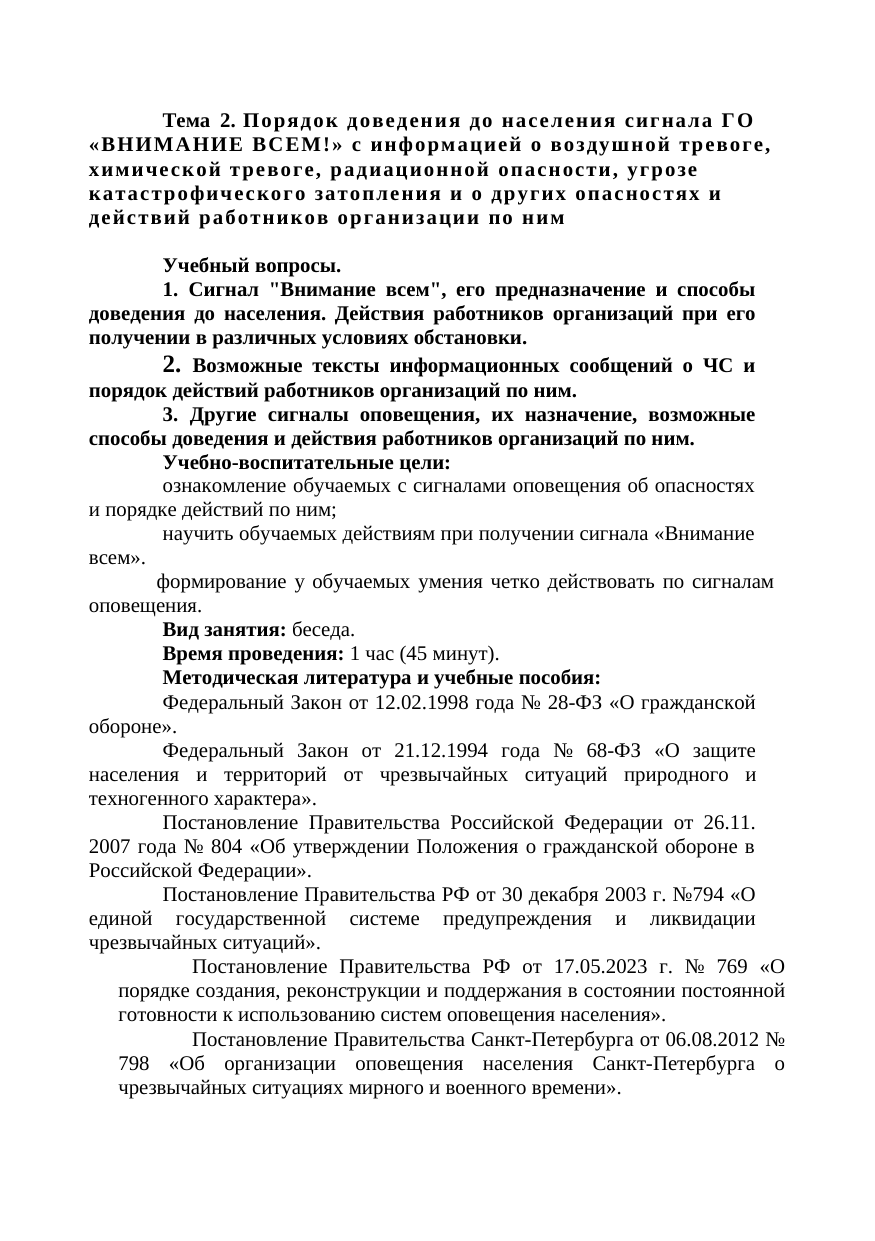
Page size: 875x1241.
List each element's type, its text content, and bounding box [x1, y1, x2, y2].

text Учебный вопросы. [162, 253, 853, 277]
list Другие сигналы оповещения, их назначение, возможные способы доведения и действия работников организаций по ним. [89, 402, 756, 450]
text Постановление Правительства РФ от 17.05.2023 г. № 769 «О порядке создания, реконструкции и поддержания в состоянии постоянной готовности к использованию систем оповещения населения». [118, 954, 786, 1026]
text Постановление Правительства Российской Федерации от 26.11. 2007 года № 804 «Об утверждении Положения о гражданской обороне в Российской Федерации». [89, 810, 756, 882]
subtitle Методическая литература и учебные пособия: [162, 666, 853, 689]
text Постановление Правительства РФ от 30 декабря 2003 г. №794 «О единой государственной системе предупреждения и ликвидации чрезвычайных ситуаций». [89, 882, 756, 954]
text Тема 2. Порядок доведения до населения сигнала ГО «ВНИМАНИЕ ВСЕМ!» с информацией о воздушной тревоге, химической тревоге, радиационной опасности, угрозе катастрофического затопления и о других опасностях и действий работников организации по ним [89, 108, 786, 229]
text всем». [89, 545, 853, 569]
text Федеральный Закон от 21.12.1994 года № 68-ФЗ «О защите населения и территорий от чрезвычайных ситуаций природного и техногенного характера». [89, 738, 757, 810]
text ознакомление обучаемых с сигналами оповещения об опасностях и порядке действий по ним; [89, 474, 761, 521]
text научить обучаемых действиям при получении сигнала «Внимание [162, 521, 853, 545]
text Вид занятия: беседа. [162, 617, 853, 641]
text формирование у обучаемых умения четко действовать по сигналам оповещения. [89, 569, 853, 617]
text Учебно-воспитательные цели: [162, 450, 853, 474]
text Время проведения: 1 час (45 минут). [162, 641, 853, 665]
text Постановление Правительства Санкт-Петербурга от 06.08.2012 № 798 «Об организации оповещения населения Санкт-Петербурга о чрезвычайных ситуациях мирного и военного времени». [118, 1027, 786, 1099]
list Возможные тексты информационных сообщений о ЧС и порядок действий работников организаций по ним. [89, 349, 756, 402]
text Федеральный Закон от 12.02.1998 года № 28-ФЗ «О гражданской обороне». [89, 689, 756, 738]
list Сигнал "Внимание всем", его предназначение и способы доведения до населения. Действия работников организаций при его получении в различных условиях обстановки. [89, 277, 756, 349]
